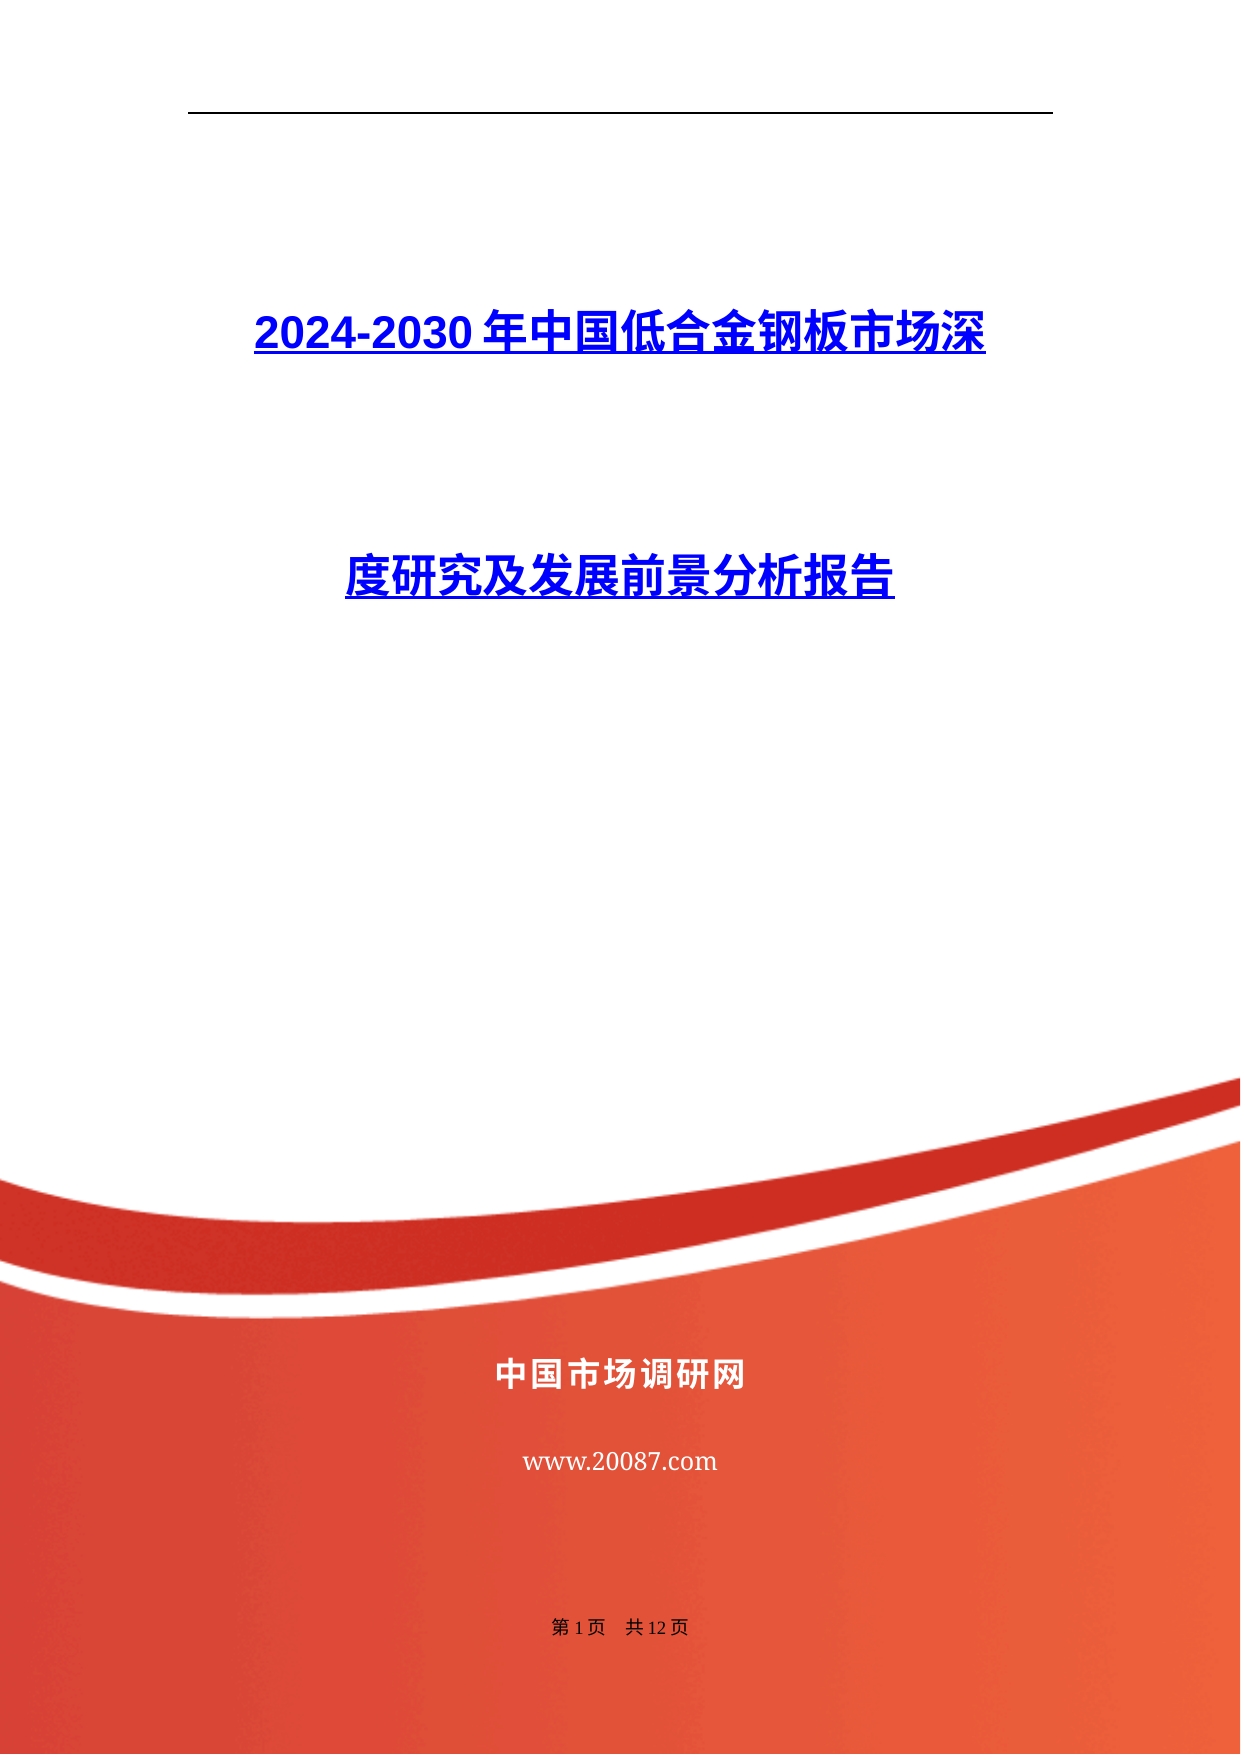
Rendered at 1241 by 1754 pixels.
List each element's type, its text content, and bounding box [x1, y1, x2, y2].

picture [0, 1006, 1241, 1754]
table_header 2024-2030年中国低合金钢板市场深度研究及发展前景分析报告 [188, 207, 1053, 773]
subtitle 中国市场调研网 [187, 1339, 1053, 1404]
text www.20087.com [187, 1428, 1053, 1493]
